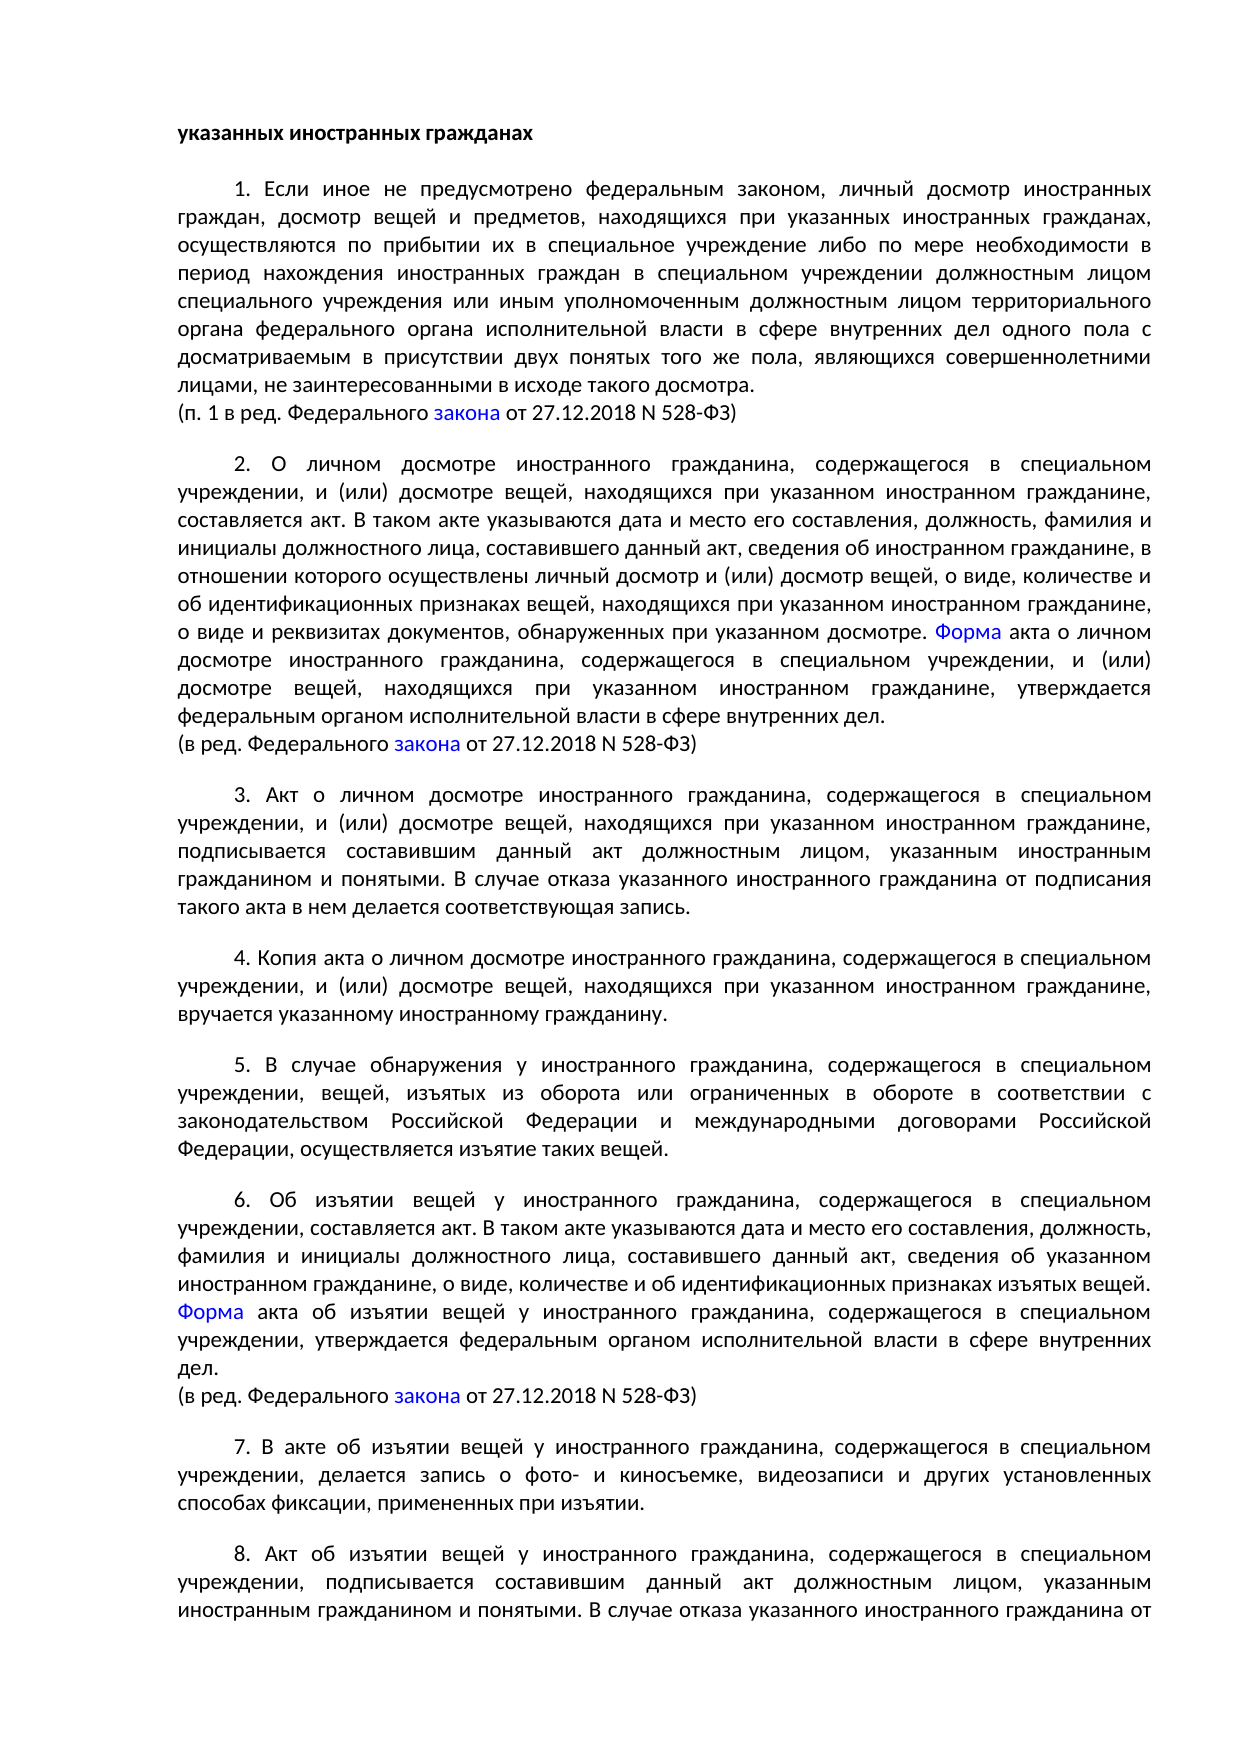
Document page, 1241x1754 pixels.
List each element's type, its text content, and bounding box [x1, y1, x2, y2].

text (в ред. Федерального закона от 27.12.2018 N 528-ФЗ) [177, 1382, 1152, 1409]
text 7. В акте об изъятии вещей у иностранного гражданина, содержащегося в специальном учреждении, делается запись о фото- и киносъемке, видеозаписи и других установленных способах фиксации, примененных при изъятии. [177, 1432, 1152, 1517]
text 4. Копия акта о личном досмотре иностранного гражданина, содержащегося в специальном учреждении, и (или) досмотре вещей, находящихся при указанном иностранном гражданине, вручается указанному иностранному гражданину. [177, 943, 1152, 1027]
text (в ред. Федерального закона от 27.12.2018 N 528-ФЗ) [177, 729, 1152, 757]
text 6. Об изъятии вещей у иностранного гражданина, содержащегося в специальном учреждении, составляется акт. В таком акте указываются дата и место его составления, должность, фамилия и инициалы должностного лица, составившего данный акт, сведения об указанном иностранном гражданине, о виде, количестве и об идентификационных признаках изъятых вещей. Форма акта об изъятии вещей у иностранного гражданина, содержащегося в специальном учреждении, утверждается федеральным органом исполнительной власти в сфере внутренних дел. [177, 1185, 1152, 1382]
text 5. В случае обнаружения у иностранного гражданина, содержащегося в специальном учреждении, вещей, изъятых из оборота или ограниченных в обороте в соответствии с законодательством Российской Федерации и международными договорами Российской Федерации, осуществляется изъятие таких вещей. [177, 1050, 1152, 1162]
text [177, 1539, 1152, 1623]
text (п. 1 в ред. Федерального закона от 27.12.2018 N 528-ФЗ) [177, 398, 1152, 426]
text 3. Акт о личном досмотре иностранного гражданина, содержащегося в специальном учреждении, и (или) досмотре вещей, находящихся при указанном иностранном гражданине, подписывается составившим данный акт должностным лицом, указанным иностранным гражданином и понятыми. В случае отказа указанного иностранного гражданина от подписания такого акта в нем делается соответствующая запись. [177, 780, 1152, 921]
text 1. Если иное не предусмотрено федеральным законом, личный досмотр иностранных граждан, досмотр вещей и предметов, находящихся при указанных иностранных гражданах, осуществляются по прибытии их в специальное учреждение либо по мере необходимости в период нахождения иностранных граждан в специальном учреждении должностным лицом специального учреждения или иным уполномоченным должностным лицом территориального органа федерального органа исполнительной власти в сфере внутренних дел одного пола с досматриваемым в присутствии двух понятых того же пола, являющихся совершеннолетними лицами, не заинтересованными в исходе такого досмотра. [177, 174, 1152, 398]
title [177, 118, 1152, 146]
text 2. О личном досмотре иностранного гражданина, содержащегося в специальном учреждении, и (или) досмотре вещей, находящихся при указанном иностранном гражданине, составляется акт. В таком акте указываются дата и место его составления, должность, фамилия и инициалы должностного лица, составившего данный акт, сведения об иностранном гражданине, в отношении которого осуществлены личный досмотр и (или) досмотр вещей, о виде, количестве и об идентификационных признаках вещей, находящихся при указанном иностранном гражданине, о виде и реквизитах документов, обнаруженных при указанном досмотре. Форма акта о личном досмотре иностранного гражданина, содержащегося в специальном учреждении, и (или) досмотре вещей, находящихся при указанном иностранном гражданине, утверждается федеральным органом исполнительной власти в сфере внутренних дел. [177, 449, 1152, 729]
